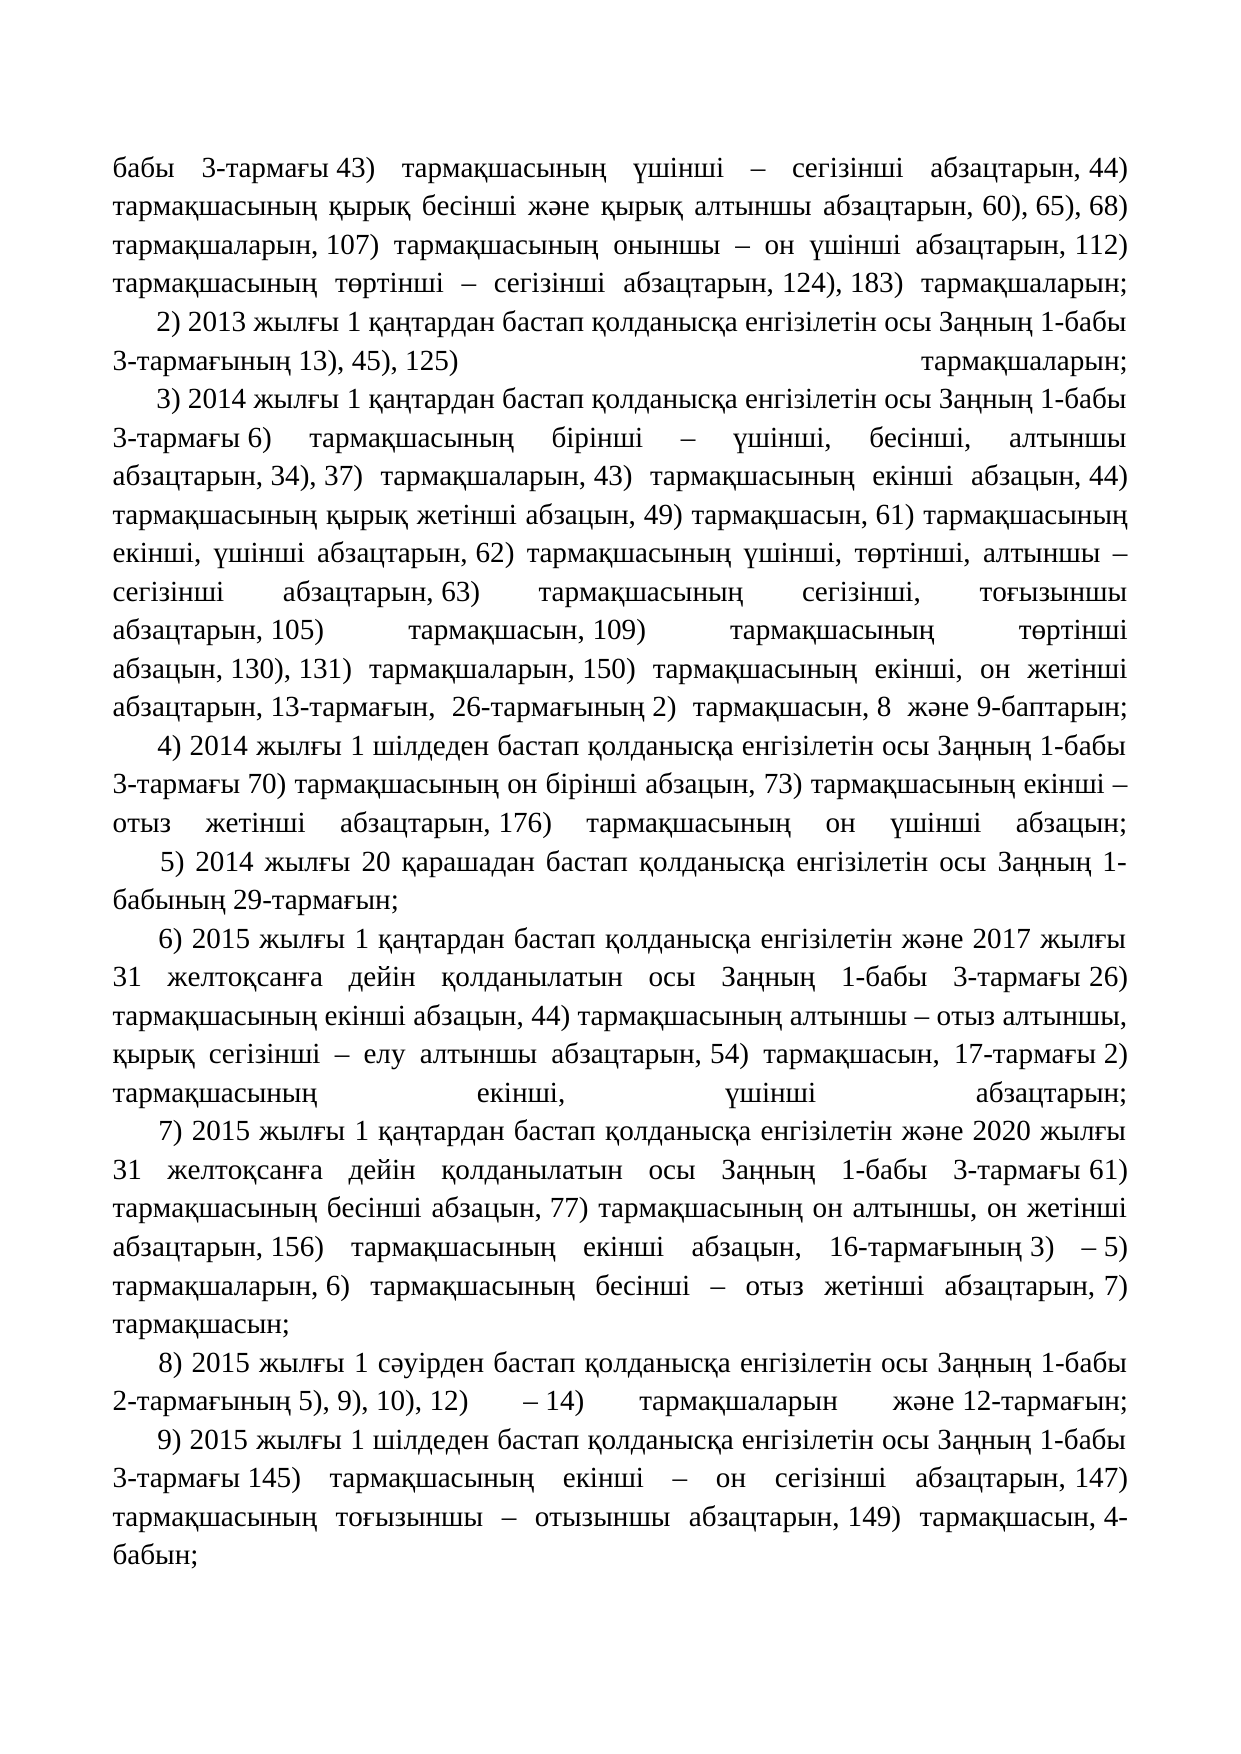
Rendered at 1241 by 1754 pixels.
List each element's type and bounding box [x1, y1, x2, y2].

text [112, 150, 1128, 1571]
